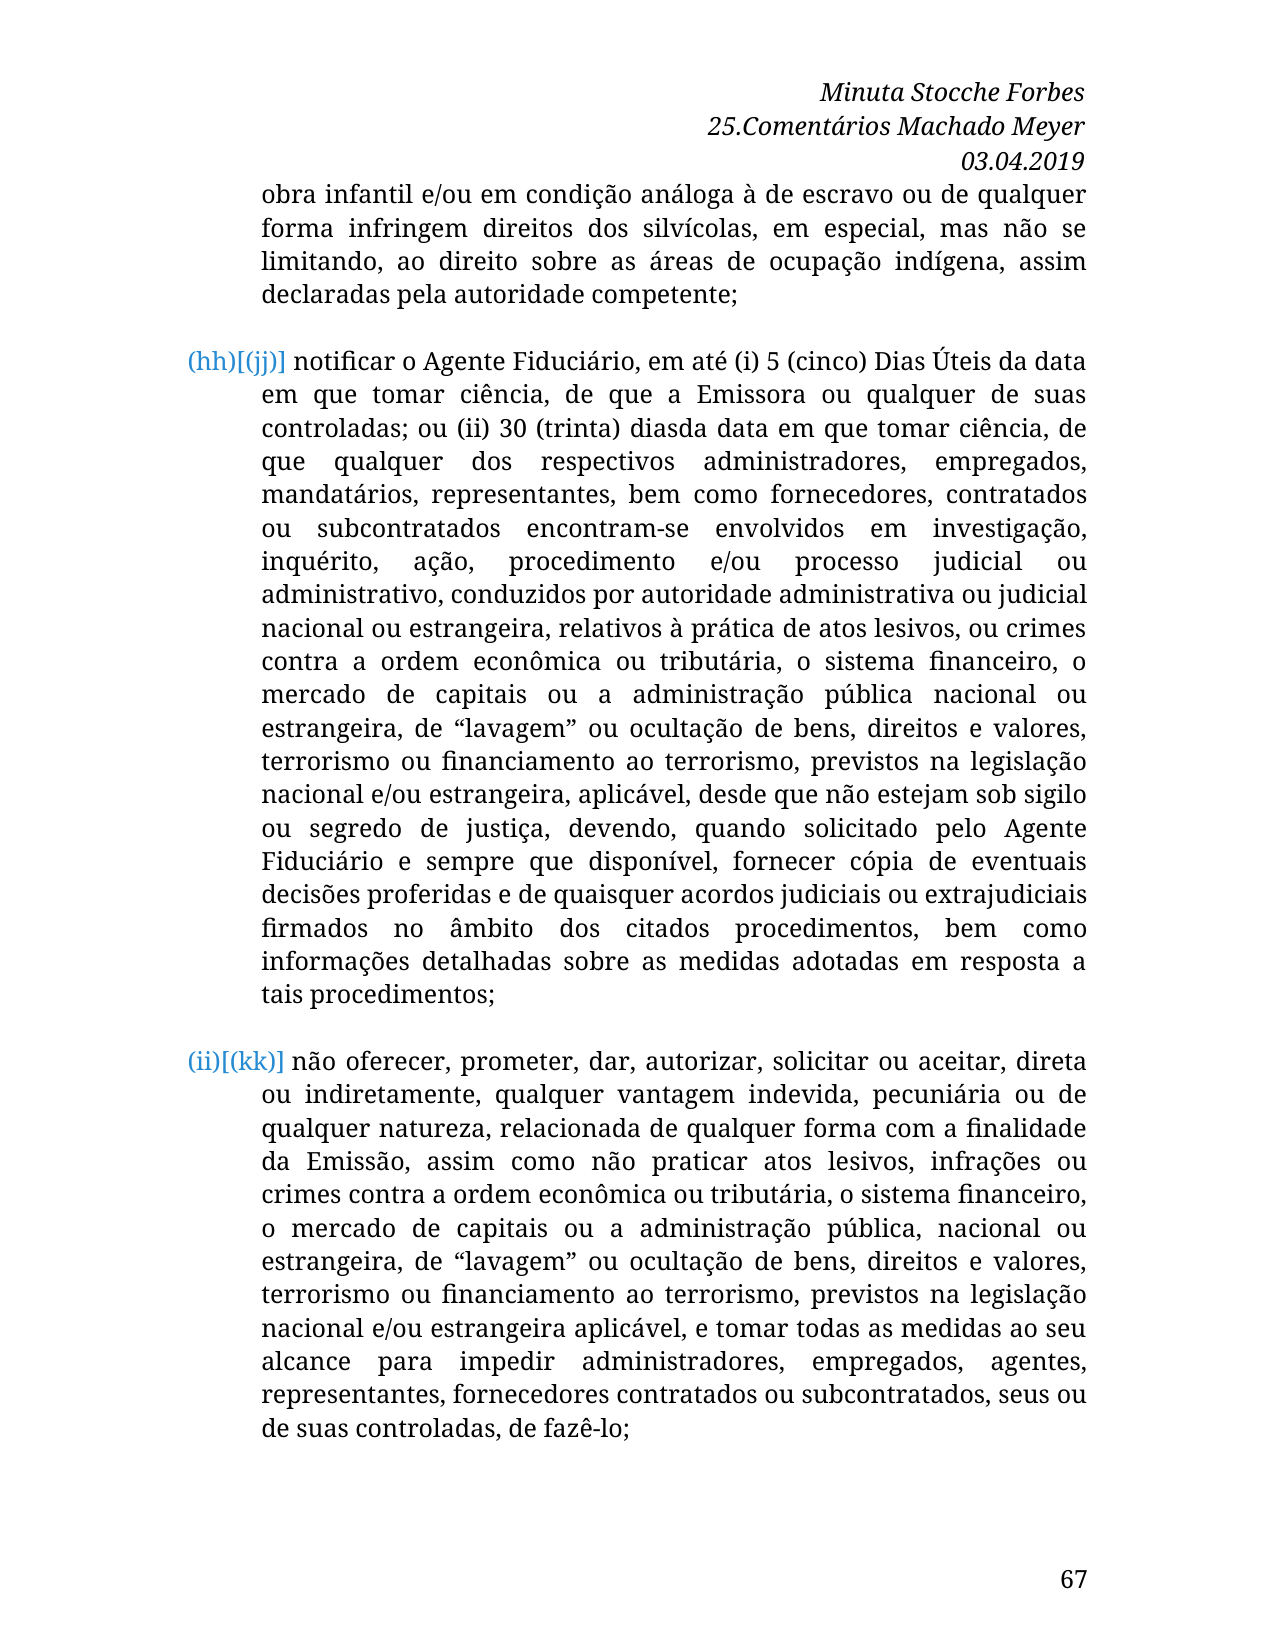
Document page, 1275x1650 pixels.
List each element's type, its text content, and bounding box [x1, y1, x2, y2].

list notificar o Agente Fiduciário, em até (i) 5 (cinco) Dias Úteis da data em que tomar ciência, de que a Emissora ou qualquer de suas controladas; ou (ii) 30 (trinta) diasda data em que tomar ciência, de que qualquer dos respectivos administradores, empregados, mandatários, representantes, bem como fornecedores, contratados ou subcontratados encontram-se envolvidos em investigação, inquérito, ação, procedimento e/ou processo judicial ou administrativo, conduzidos por autoridade administrativa ou judicial nacional ou estrangeira, relativos à prática de atos lesivos, ou crimes contra a ordem econômica ou tributária, o sistema financeiro, o mercado de capitais ou a administração pública nacional ou estrangeira, de “lavagem” ou ocultação de bens, direitos e valores, terrorismo ou financiamento ao terrorismo, previstos na legislação nacional e/ou estrangeira, aplicável, desde que não estejam sob sigilo ou segredo de justiça, devendo, quando solicitado pelo Agente Fiduciário e sempre que disponível, fornecer cópia de eventuais decisões proferidas e de quaisquer acordos judiciais ou extrajudiciais firmados no âmbito dos citados procedimentos, bem como informações detalhadas sobre as medidas adotadas em resposta a tais procedimentos; [187, 344, 1088, 1011]
list não oferecer, prometer, dar, autorizar, solicitar ou aceitar, direta ou indiretamente, qualquer vantagem indevida, pecuniária ou de qualquer natureza, relacionada de qualquer forma com a finalidade da Emissão, assim como não praticar atos lesivos, infrações ou crimes contra a ordem econômica ou tributária, o sistema financeiro, o mercado de capitais ou a administração pública, nacional ou estrangeira, de “lavagem” ou ocultação de bens, direitos e valores, terrorismo ou financiamento ao terrorismo, previstos na legislação nacional e/ou estrangeira aplicável, e tomar todas as medidas ao seu alcance para impedir administradores, empregados, agentes, representantes, fornecedores contratados ou subcontratados, seus ou de suas controladas, de fazê-lo; [187, 1044, 1088, 1444]
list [187, 177, 1088, 311]
